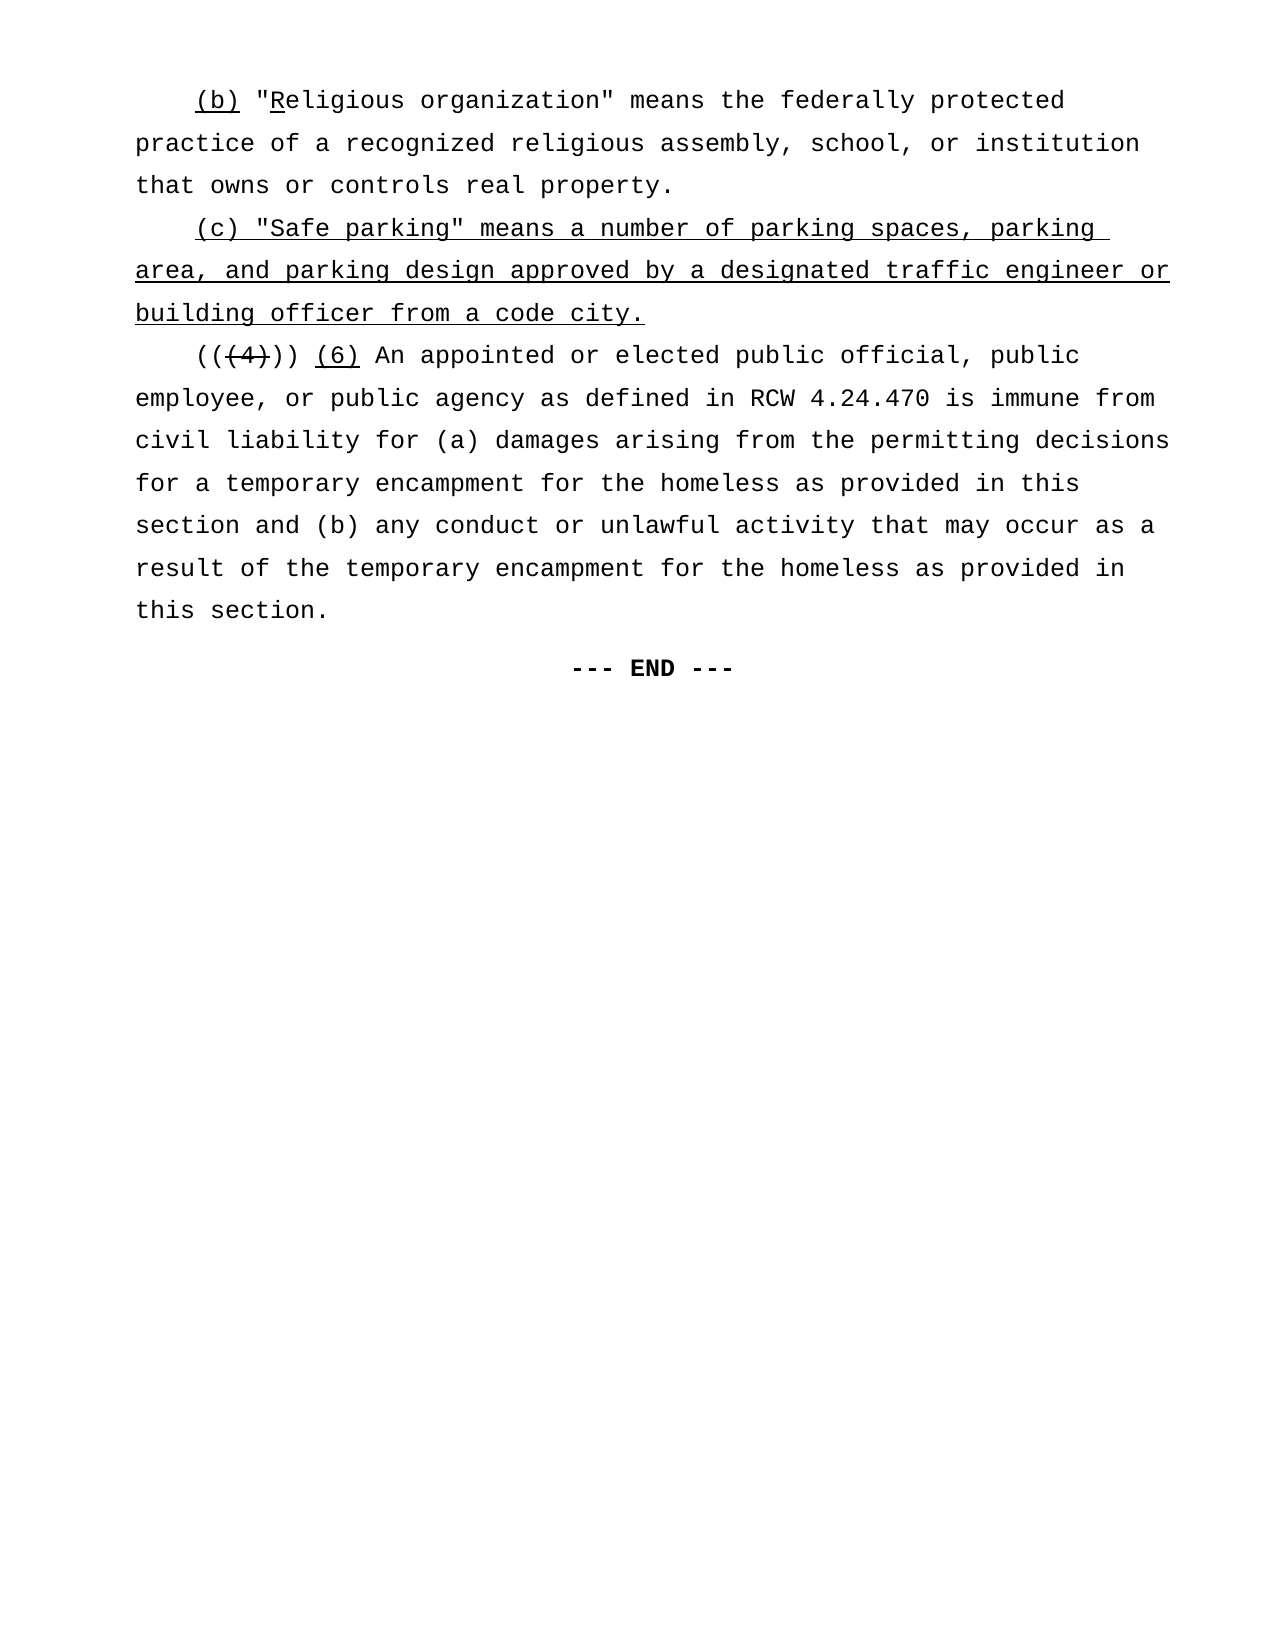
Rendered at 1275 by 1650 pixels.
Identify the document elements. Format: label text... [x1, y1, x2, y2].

text (c) "Safe parking" means a number of parking spaces, parking area, and parking design approved by a designated traffic engineer or building officer from a code city. [135, 202, 1170, 281]
text (((4))) (6) An appointed or elected public official, public employee, or public agency as defined in RCW 4.24.470 is immune from civil liability for (a) damages arising from the permitting decisions for a temporary encampment for the homeless as provided in this section and (b) any conduct or unlawful activity that may occur as a result of the temporary encampment for the homeless as provided in this section. [135, 330, 1170, 627]
text (c) "Safe parking" means a number of parking spaces, parking area, and parking design approved by a designated traffic engineer or building officer from a code city. [135, 283, 1170, 330]
text --- END --- [135, 656, 1170, 684]
text (b) "Religious organization" means the federally protected practice of a recognized religious assembly, school, or institution that owns or controls real property. [135, 75, 1170, 202]
